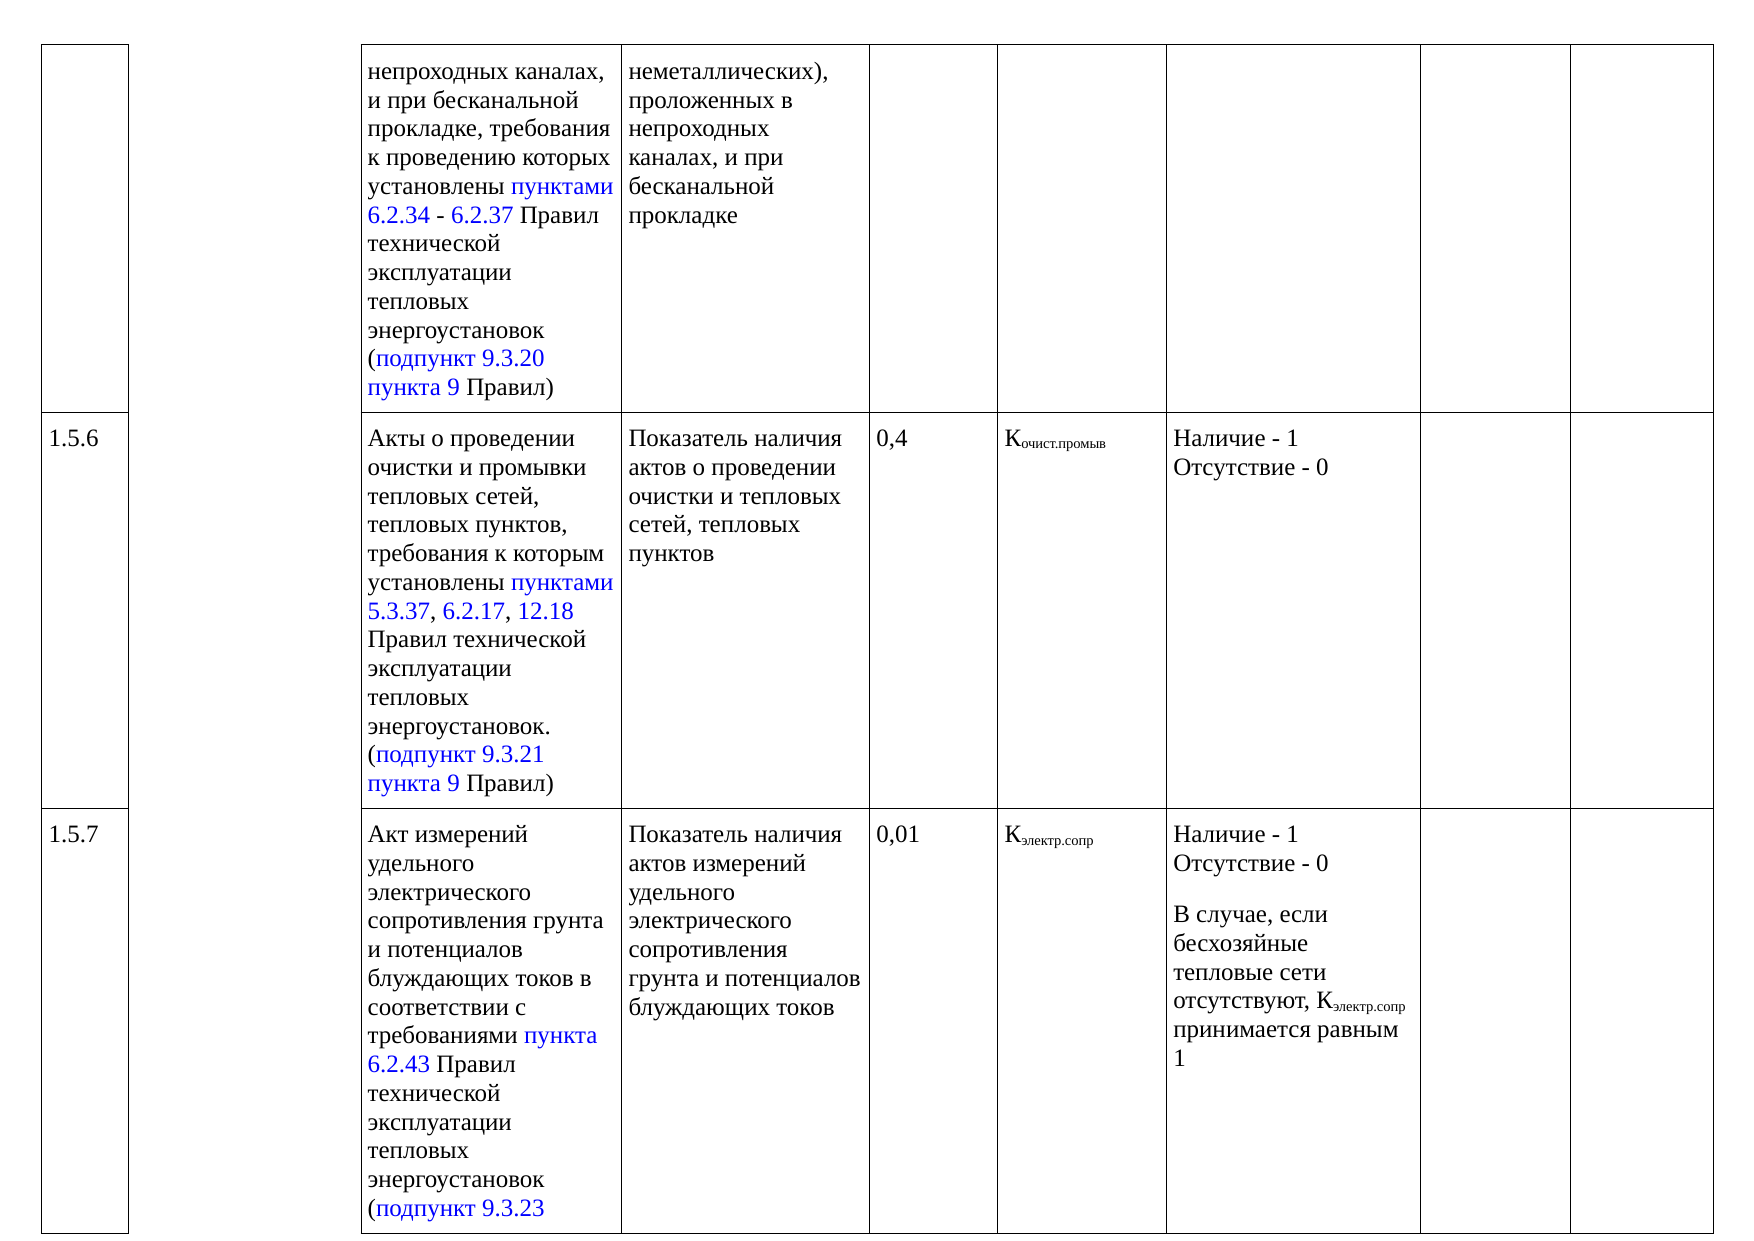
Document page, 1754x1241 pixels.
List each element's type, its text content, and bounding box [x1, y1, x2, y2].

table_cell Кочист.промыв [998, 413, 1166, 808]
table_cell 1.5.6 [42, 413, 128, 808]
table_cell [1167, 45, 1420, 412]
table_cell Наличие - 1 Отсутствие - 0 [1167, 809, 1420, 887]
table_cell 1.5.7 [42, 809, 128, 1232]
table_cell 0,4 [870, 413, 997, 808]
table_cell Показатель наличия актов о проведении очистки и тепловых сетей, тепловых пунктов [622, 413, 869, 808]
table_cell [1571, 809, 1713, 1232]
table_cell [1571, 413, 1713, 808]
table_cell [1421, 809, 1570, 1232]
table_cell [1167, 888, 1420, 1232]
table_cell Показатель наличия актов измерений удельного электрического сопротивления грунта и потенциалов блуждающих токов [622, 809, 869, 1232]
table_cell Наличие - 1 Отсутствие - 0 [1167, 413, 1420, 808]
table_cell [1421, 413, 1570, 808]
table_cell Кэлектр.сопр [998, 809, 1166, 1232]
table_cell Акт измерений удельного электрического сопротивления грунта и потенциалов блуждающих токов в соответствии с требованиями пункта 6.2.43 Правил технической эксплуатации тепловых энергоустановок (подпункт 9.3.23 Пункта 9 Правил) [362, 809, 621, 1232]
table_cell 0,01 [870, 809, 997, 1232]
table_cell Акты о проведении очистки и промывки тепловых сетей, тепловых пунктов, требования к которым установлены пунктами 5.3.37, 6.2.17, 12.18 Правил технической эксплуатации тепловых энергоустановок. (подпункт 9.3.21 пункта 9 Правил) [362, 413, 621, 808]
